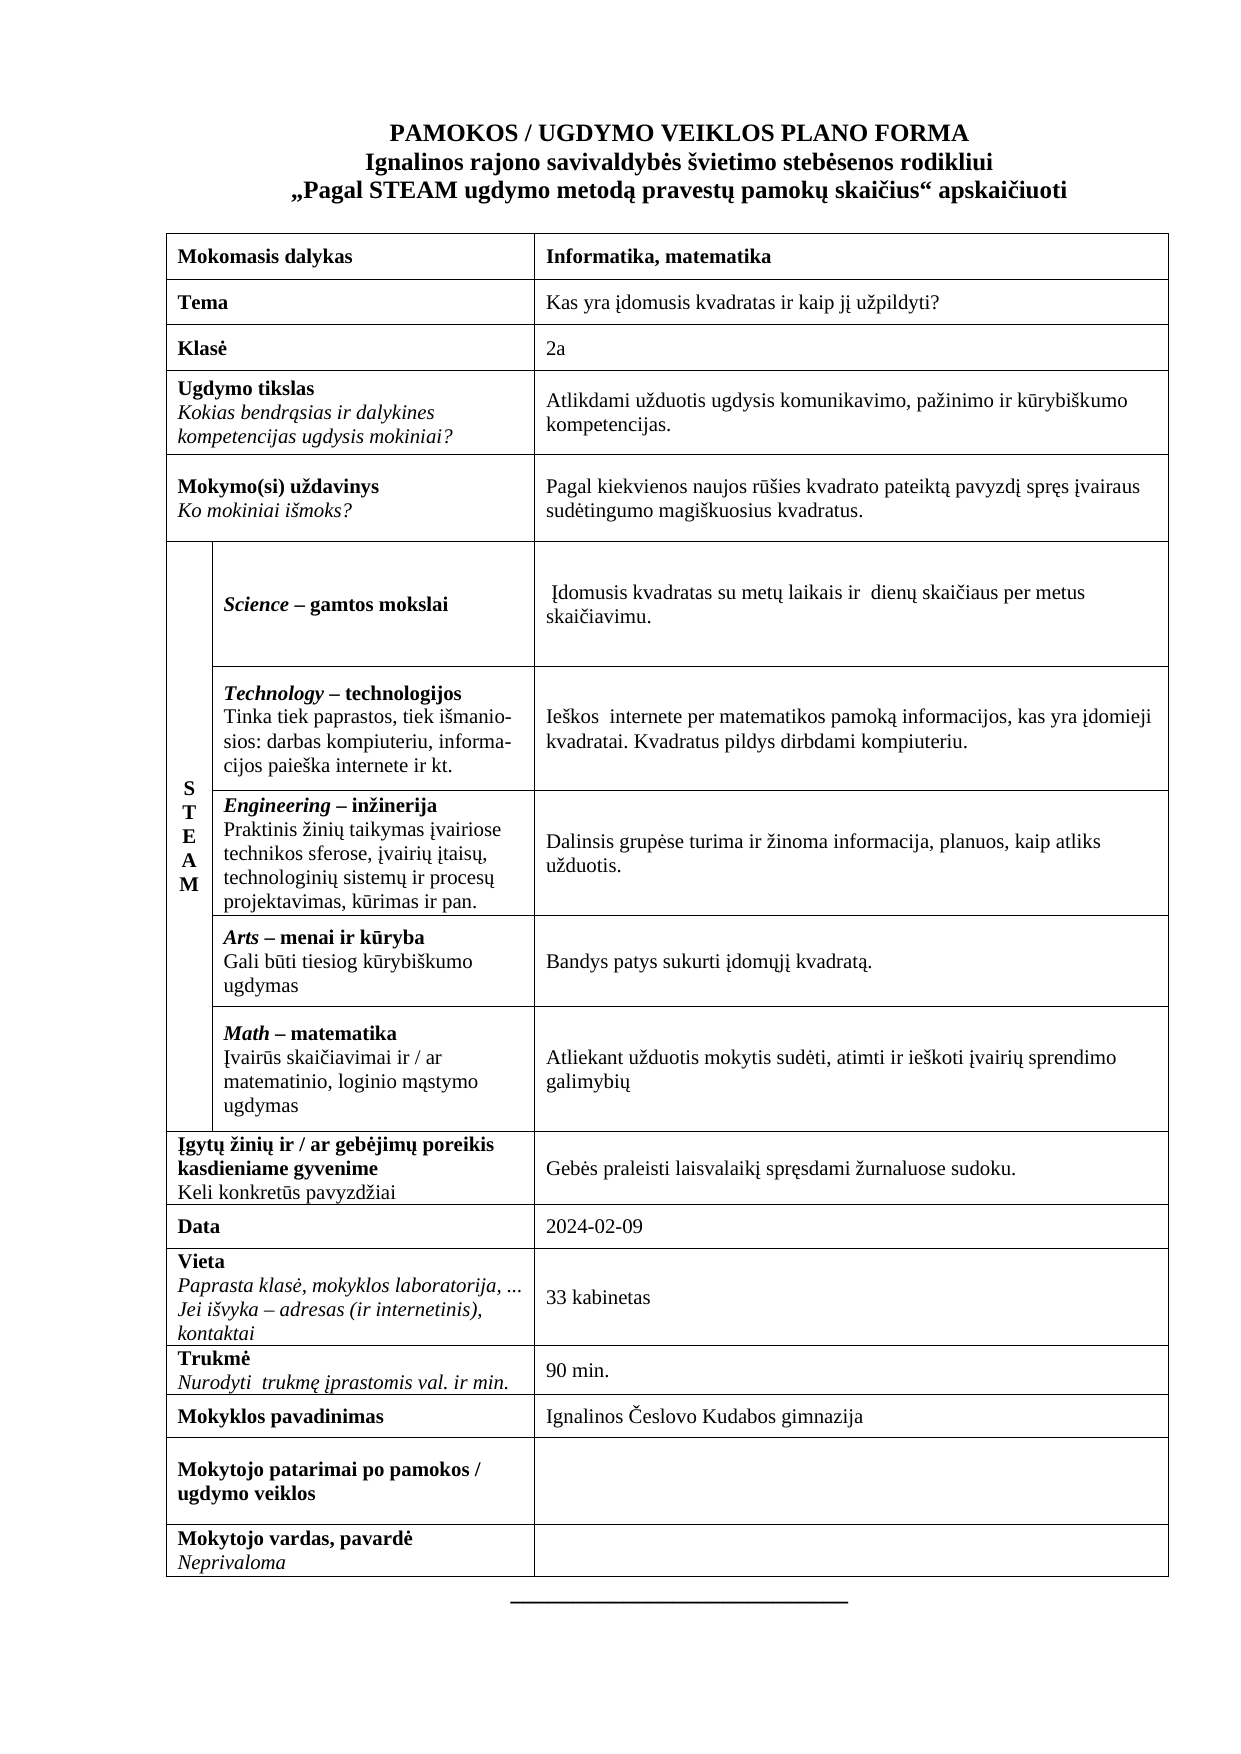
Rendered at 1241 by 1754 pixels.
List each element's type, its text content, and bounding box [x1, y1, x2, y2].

table_cell Tema [167, 280, 534, 324]
table_cell 2a [535, 325, 1168, 370]
table_cell Atlikdami užduotis ugdysis komunikavimo, pažinimo ir kūrybiškumo kompetencijas. [535, 371, 1168, 453]
table_cell Ieškos internete per matematikos pamoką informacijos, kas yra įdomieji kvadratai. Kvadratus pildys dirbdami kompiuteriu. [535, 667, 1168, 790]
table_cell Įgytų žinių ir / ar gebėjimų poreikis kasdieniame gyvenime Keli konkretūs pavyzdžiai [167, 1132, 534, 1204]
table_cell [535, 1438, 1168, 1523]
table_cell Kas yra įdomusis kvadratas ir kaip jį užpildyti? [535, 280, 1168, 324]
table_cell Įdomusis kvadratas su metų laikais ir dienų skaičiaus per metus skaičiavimu. [535, 542, 1168, 666]
table_cell Mokytojo patarimai po pamokos / ugdymo veiklos [167, 1438, 534, 1523]
text Ignalinos rajono savivaldybės švietimo stebėsenos rodikliui [177, 147, 1181, 176]
text ___________________________ [177, 1577, 1181, 1605]
table_cell [535, 1525, 1168, 1576]
table_cell Mokyklos pavadinimas [167, 1395, 534, 1437]
table_cell Data [167, 1205, 534, 1247]
table_cell Ignalinos Česlovo Kudabos gimnazija [535, 1395, 1168, 1437]
table_cell S T E A M [167, 542, 212, 1131]
table_header Mokomasis dalykas [167, 234, 534, 279]
table_cell Vieta Paprasta klasė, mokyklos laboratorija, ... Jei išvyka – adresas (ir internetinis), kontaktai [167, 1249, 534, 1345]
table_cell Bandys patys sukurti įdomųjį kvadratą. [535, 916, 1168, 1006]
table_header Informatika, matematika [535, 234, 1168, 279]
text „Pagal STEAM ugdymo metodą pravestų pamokų skaičius“ apskaičiuoti [177, 176, 1181, 204]
table_cell 90 min. [535, 1346, 1168, 1394]
table_cell Science – gamtos mokslai [213, 542, 534, 666]
table_cell Mokytojo vardas, pavardė Neprivaloma [167, 1525, 534, 1576]
table_cell Ugdymo tikslas Kokias bendrąsias ir dalykines kompetencijas ugdysis mokiniai? [167, 371, 534, 453]
table_cell Arts – menai ir kūryba Gali būti tiesiog kūrybiškumo ugdymas [213, 916, 534, 1006]
table_cell Gebės praleisti laisvalaikį spręsdami žurnaluose sudoku. [535, 1132, 1168, 1204]
table_cell 33 kabinetas [535, 1249, 1168, 1345]
table_cell Klasė [167, 325, 534, 370]
table_cell Math – matematika Įvairūs skaičiavimai ir / ar matematinio, loginio mąstymo ugdymas [213, 1007, 534, 1131]
text PAMOKOS / UGDYMO VEIKLOS PLANO FORMA [177, 118, 1181, 147]
table_cell Engineering – inžinerija Praktinis žinių taikymas įvairiose technikos sferose, įvairių įtaisų, technologinių sistemų ir procesų projektavimas, kūrimas ir pan. [213, 791, 534, 915]
table_cell Mokymo(si) uždavinys Ko mokiniai išmoks? [167, 455, 534, 541]
table_cell Pagal kiekvienos naujos rūšies kvadrato pateiktą pavyzdį spręs įvairaus sudėtingumo magiškuosius kvadratus. [535, 455, 1168, 541]
table_cell Technology – technologijos Tinka tiek paprastos, tiek išmanio-sios: darbas kompiuteriu, informa-cijos paieška internete ir kt. [213, 667, 534, 790]
table_cell Dalinsis grupėse turima ir žinoma informacija, planuos, kaip atliks užduotis. [535, 791, 1168, 915]
table_cell 2024-02-09 [535, 1205, 1168, 1247]
table_cell Trukmė Nurodyti trukmę įprastomis val. ir min. [167, 1346, 534, 1394]
table_cell Atliekant užduotis mokytis sudėti, atimti ir ieškoti įvairių sprendimo galimybių [535, 1007, 1168, 1131]
